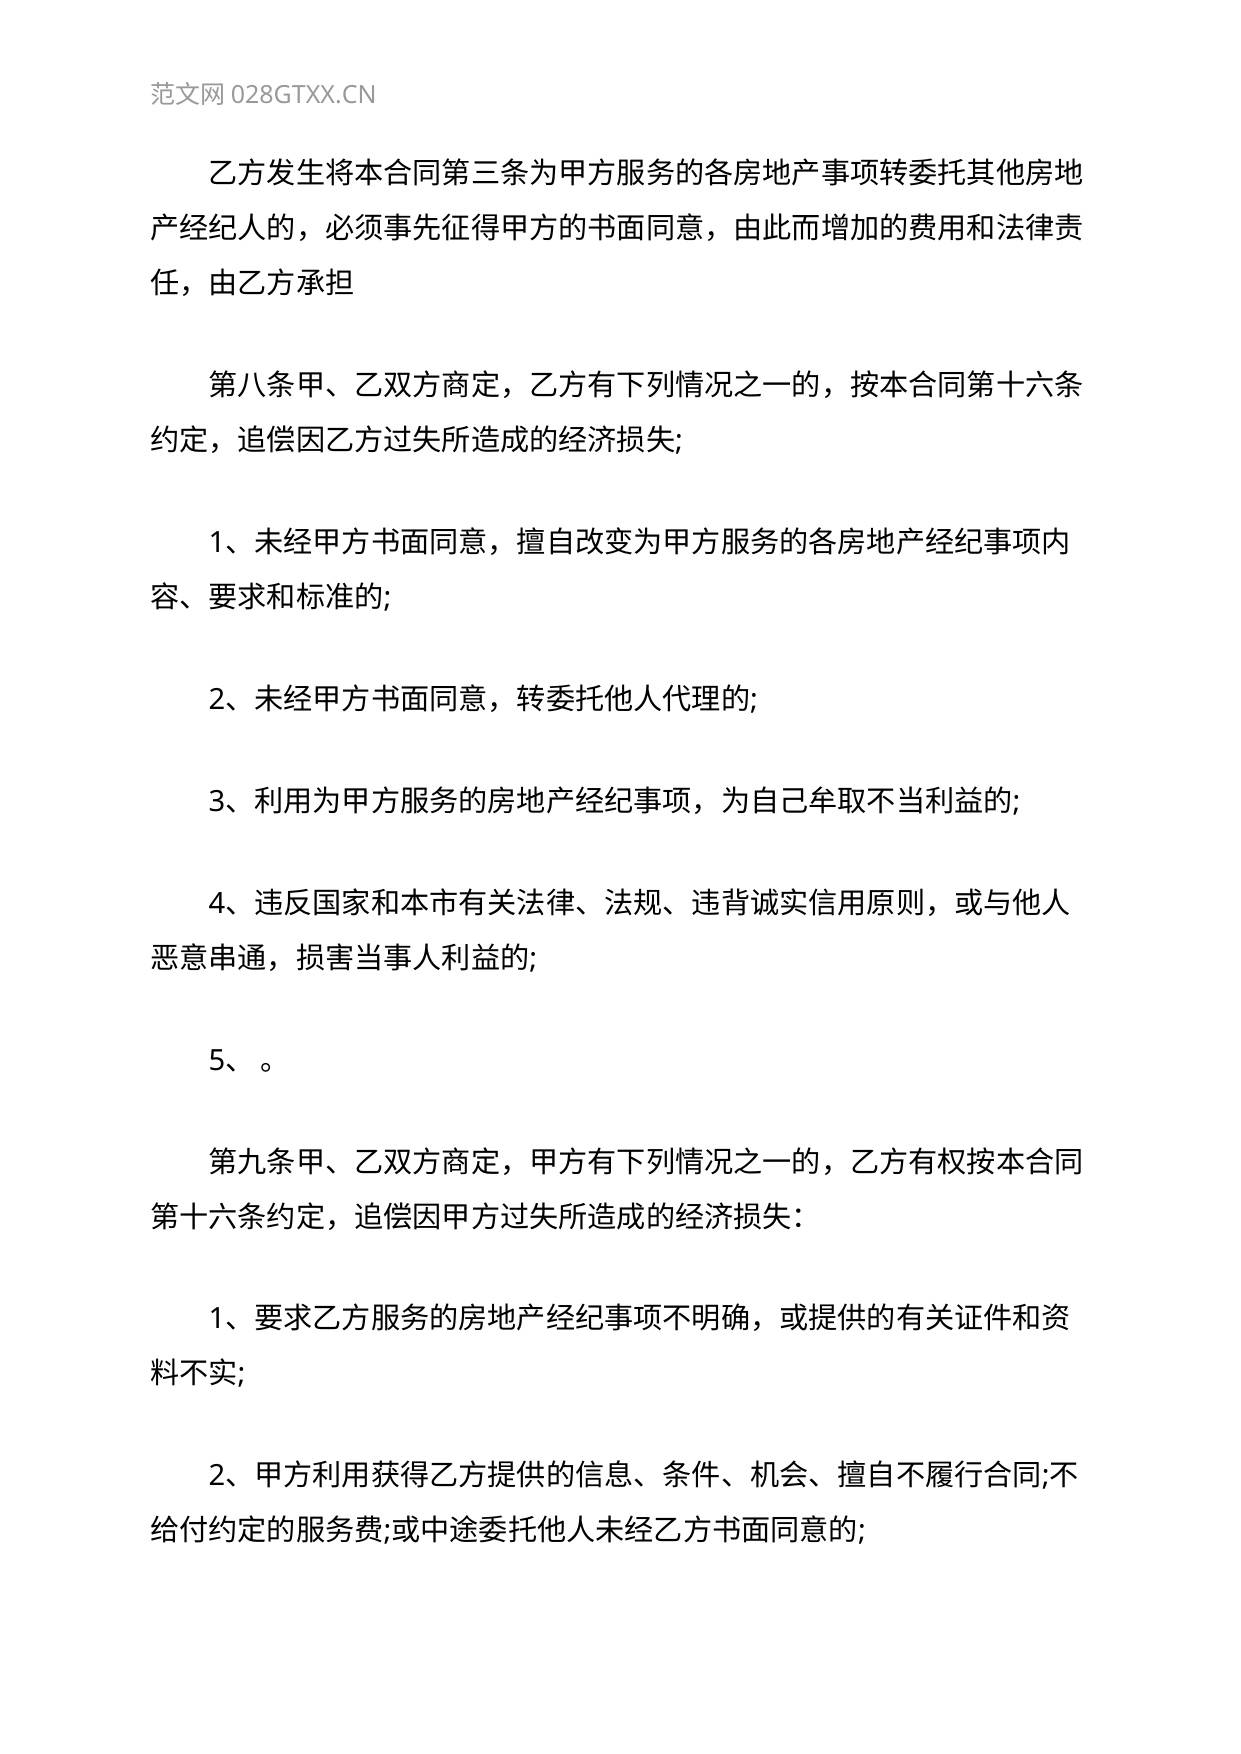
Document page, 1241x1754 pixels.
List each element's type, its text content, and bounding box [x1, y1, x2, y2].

text 乙方发生将本合同第三条为甲方服务的各房地产事项转委托其他房地产经纪人的，必须事先征得甲方的书面同意，由此而增加的费用和法律责任，由乙方承担 [150, 150, 1090, 302]
text 第九条甲、乙双方商定，甲方有下列情况之一的，乙方有权按本合同第十六条约定，追偿因甲方过失所造成的经济损失： [150, 1138, 1090, 1236]
text 1、未经甲方书面同意，擅自改变为甲方服务的各房地产经纪事项内容、要求和标准的; [150, 518, 1090, 616]
text 1、要求乙方服务的房地产经纪事项不明确，或提供的有关证件和资料不实; [150, 1295, 1090, 1392]
text 2、未经甲方书面同意，转委托他人代理的; [150, 675, 1090, 718]
text 第八条甲、乙双方商定，乙方有下列情况之一的，按本合同第十六条约定，追偿因乙方过失所造成的经济损失; [150, 362, 1090, 459]
text 3、利用为甲方服务的房地产经纪事项，为自己牟取不当利益的; [150, 777, 1090, 820]
text 5、 。 [150, 1036, 1090, 1079]
text 2、甲方利用获得乙方提供的信息、条件、机会、擅自不履行合同;不给付约定的服务费;或中途委托他人未经乙方书面同意的; [150, 1452, 1090, 1549]
text 4、违反国家和本市有关法律、法规、违背诚实信用原则，或与他人恶意串通，损害当事人利益的; [150, 879, 1090, 977]
